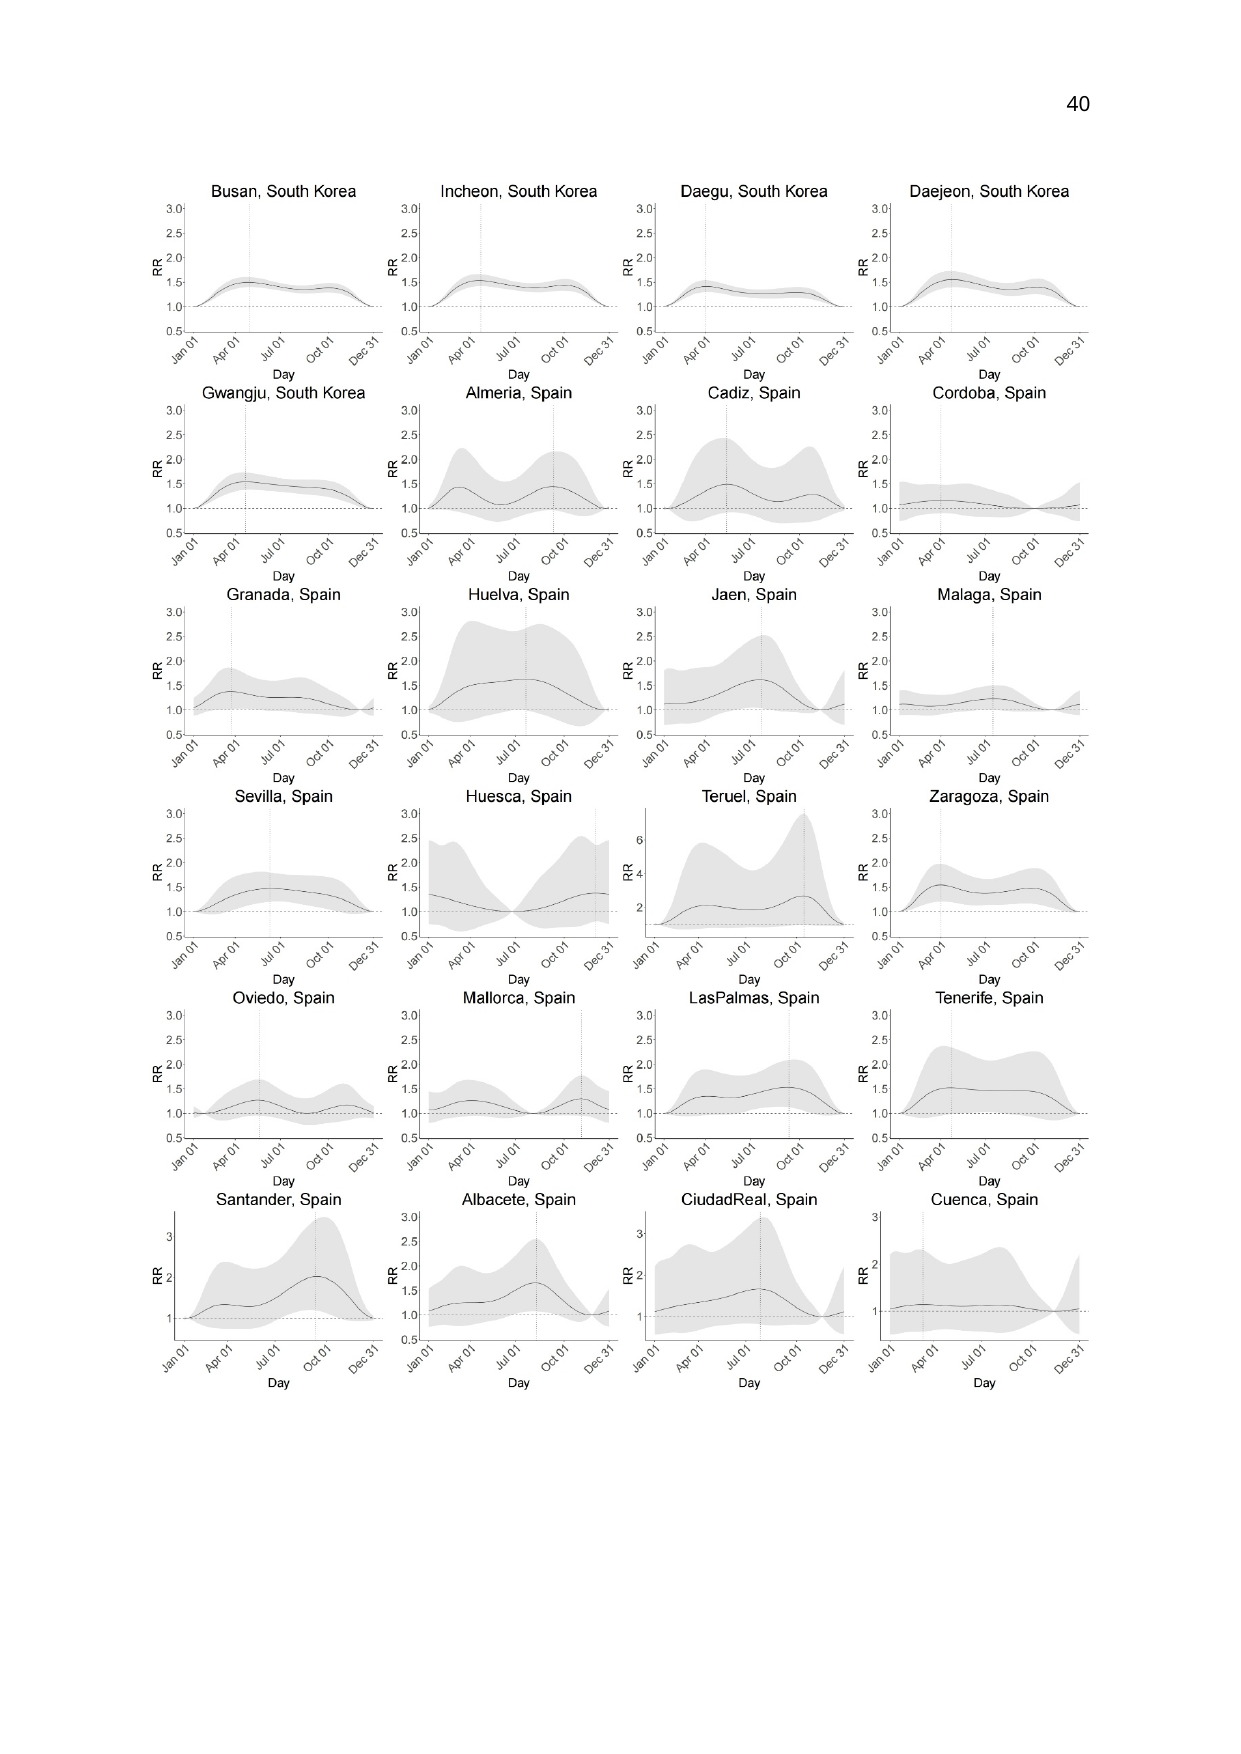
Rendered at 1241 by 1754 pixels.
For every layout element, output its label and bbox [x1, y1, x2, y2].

picture [150, 182, 1091, 1392]
